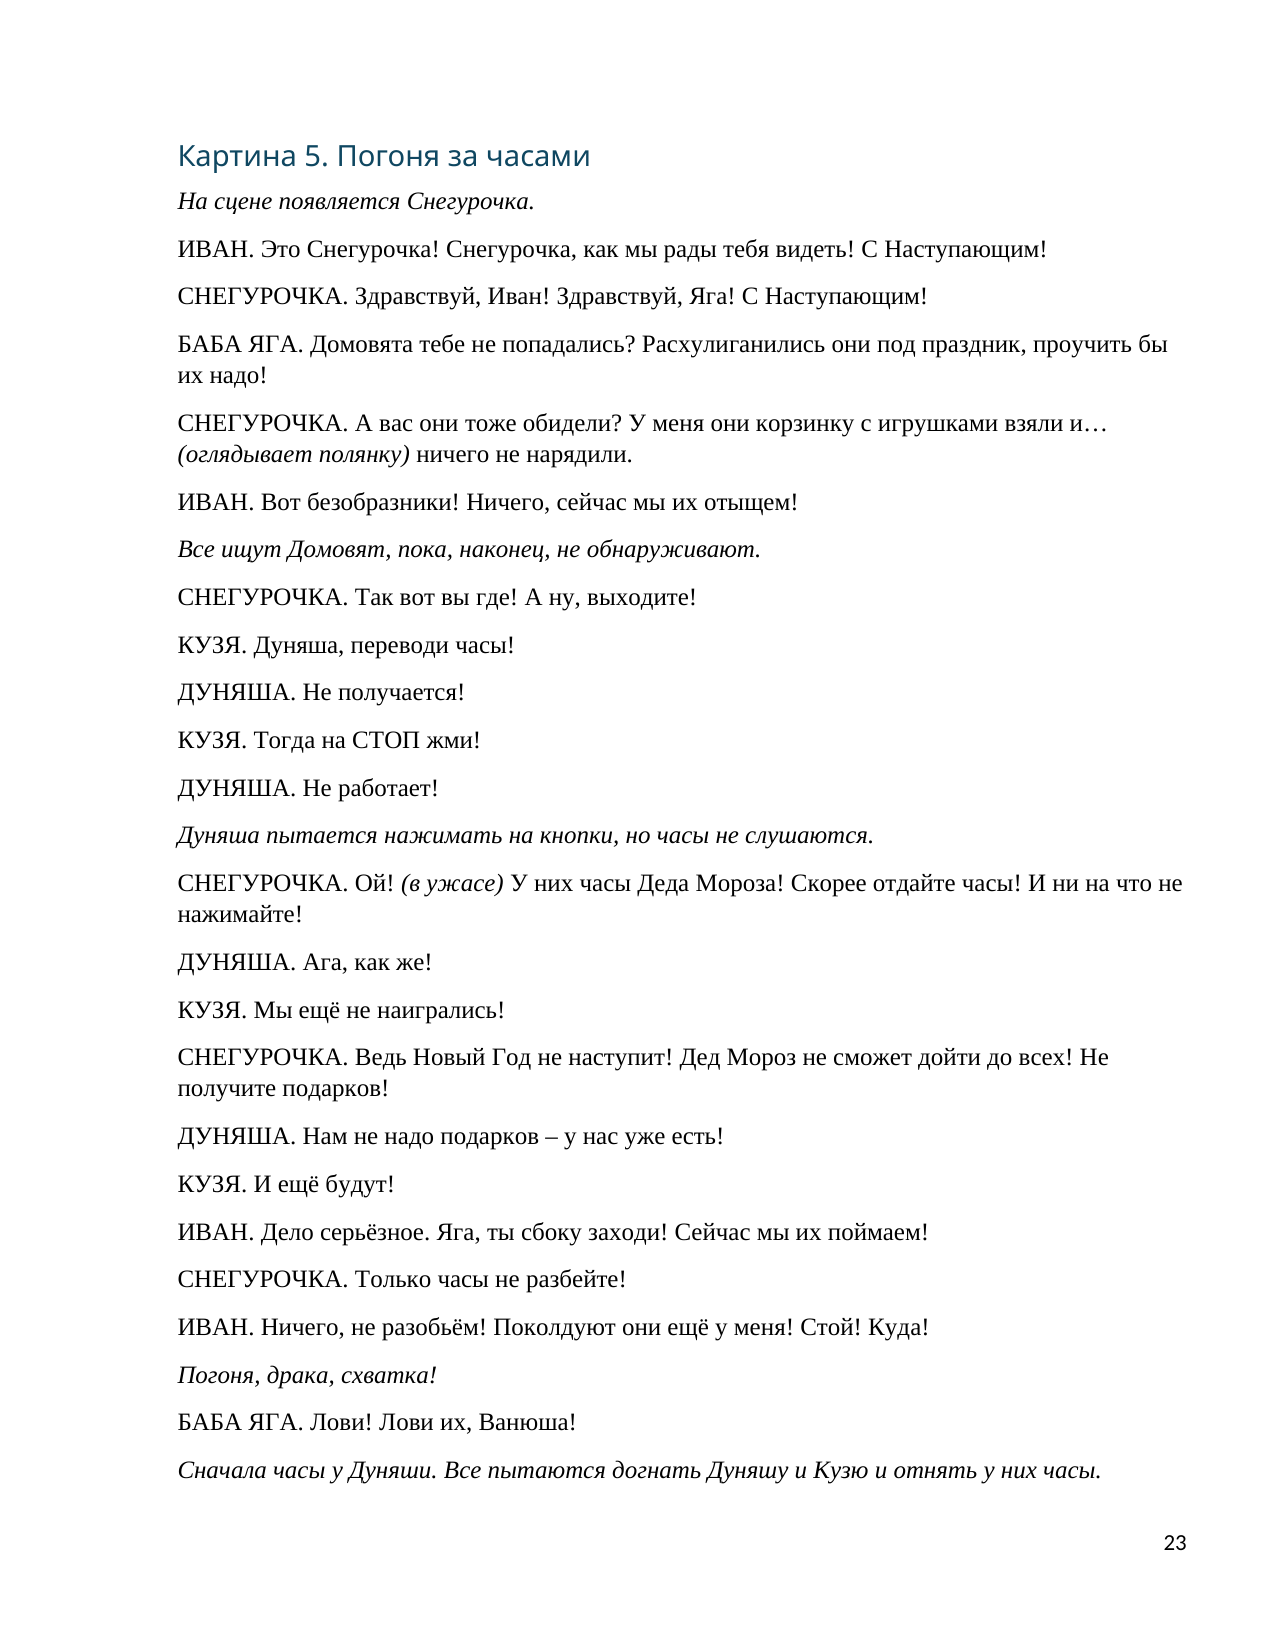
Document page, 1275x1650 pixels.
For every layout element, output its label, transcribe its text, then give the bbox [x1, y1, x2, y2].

text СНЕГУРОЧКА. Только часы не разбейте! [177, 1264, 1186, 1293]
text БАБА ЯГА. Домовята тебе не попадались? Расхулиганились они под праздник, проучить бы их надо! [177, 329, 1186, 389]
text СНЕГУРОЧКА. Здравствуй, Иван! Здравствуй, Яга! С Наступающим! [177, 281, 1186, 310]
text Погоня, драка, схватка! [177, 1360, 1186, 1388]
text КУЗЯ. Дуняша, переводи часы! [177, 630, 1186, 658]
text Сначала часы у Дуняши. Все пытаются догнать Дуняшу и Кузю и отнять у них часы. [177, 1455, 1186, 1484]
text СНЕГУРОЧКА. Ведь Новый Год не наступит! Дед Мороз не сможет дойти до всех! Не получите подарков! [177, 1042, 1186, 1102]
text КУЗЯ. Тогда на СТОП жми! [177, 725, 1186, 754]
text СНЕГУРОЧКА. А вас они тоже обидели? У меня они корзинку с игрушками взяли и… (оглядывает полянку) ничего не нарядили. [177, 408, 1186, 468]
text ИВАН. Вот безобразники! Ничего, сейчас мы их отыщем! [177, 487, 1186, 515]
text БАБА ЯГА. Лови! Лови их, Ванюша! [177, 1407, 1186, 1436]
text ИВАН. Ничего, не разобьём! Поколдуют они ещё у меня! Стой! Куда! [177, 1312, 1186, 1341]
text ДУНЯША. Не получается! [177, 677, 1186, 706]
text Дуняша пытается нажимать на кнопки, но часы не слушаются. [177, 821, 1186, 849]
text Все ищут Домовят, пока, наконец, не обнаруживают. [177, 534, 1186, 563]
text СНЕГУРОЧКА. Так вот вы где! А ну, выходите! [177, 582, 1186, 611]
text На сцене появляется Снегурочка. [177, 186, 1186, 215]
text ДУНЯША. Ага, как же! [177, 947, 1186, 976]
text ДУНЯША. Не работает! [177, 773, 1186, 802]
text ДУНЯША. Нам не надо подарков – у нас уже есть! [177, 1121, 1186, 1150]
text КУЗЯ. И ещё будут! [177, 1169, 1186, 1198]
text СНЕГУРОЧКА. Ой! (в ужасе) У них часы Деда Мороза! Скорее отдайте часы! И ни на что не нажимайте! [177, 868, 1186, 928]
text КУЗЯ. Мы ещё не наигрались! [177, 995, 1186, 1023]
text Картина 5. Погоня за часами [177, 135, 1186, 174]
text ИВАН. Дело серьёзное. Яга, ты сбоку заходи! Сейчас мы их поймаем! [177, 1217, 1186, 1245]
text ИВАН. Это Снегурочка! Снегурочка, как мы рады тебя видеть! С Наступающим! [177, 234, 1186, 262]
